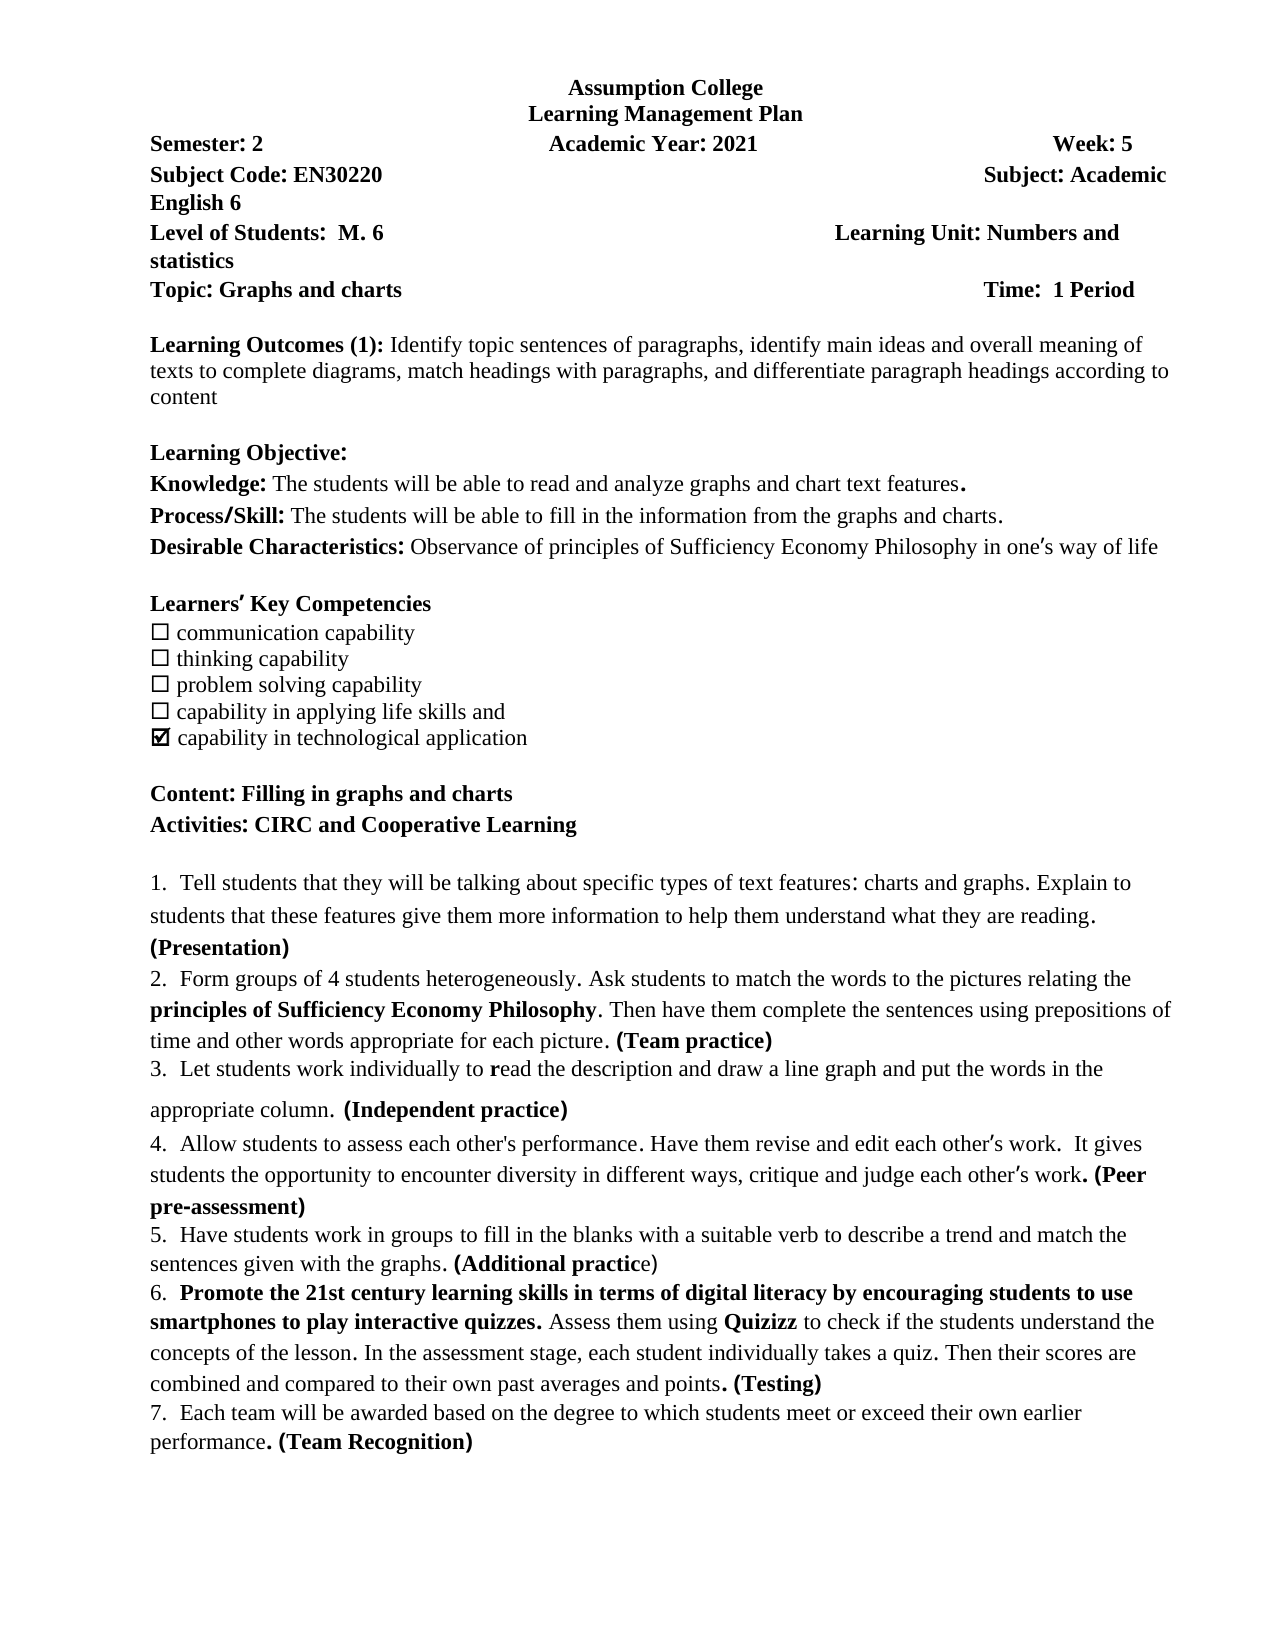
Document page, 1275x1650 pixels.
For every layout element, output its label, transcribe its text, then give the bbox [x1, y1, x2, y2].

list Have students work in groups to fill in the blanks with a suitable verb to describe a trend and match the sentences given with the graphs. (Additional practice) [150, 1221, 1181, 1278]
text capability in technological application [150, 724, 1181, 750]
text Activities: CIRC and Cooperative Learning [150, 808, 1181, 839]
text Subject Code: EN30220 Subject: Academic English 6 [150, 158, 1181, 215]
list Each team will be awarded based on the degree to which students meet or exceed their own earlier performance. (Team Recognition) [150, 1399, 1181, 1456]
text Desirable Characteristics: Observance of principles of Sufficiency Economy Philosophy in one’s way of life [150, 530, 1181, 561]
text Assumption College [150, 74, 1181, 100]
text Knowledge: The students will be able to read and analyze graphs and chart text features. [150, 467, 1181, 498]
list Let students work individually to read the description and draw a line graph and put the words in the appropriate column. (Independent practice) [150, 1055, 1181, 1127]
list Allow students to assess each other's performance. Have them revise and edit each other’s work. It gives students the opportunity to encounter diversity in different ways, critique and judge each other’s work. (Peer pre-assessment) [150, 1127, 1181, 1221]
list Form groups of 4 students heterogeneously. Ask students to match the words to the pictures relating the principles of Sufficiency Economy Philosophy. Then have them complete the sentences using prepositions of time and other words appropriate for each picture. (Team practice) [150, 962, 1181, 1055]
text capability in applying life skills and [150, 698, 1181, 724]
list Tell students that they will be talking about specific types of text features: charts and graphs. Explain to students that these features give them more information to help them understand what they are reading. (Presentation) [150, 866, 1181, 962]
text Semester: 2 Academic Year: 2021 Week: 5 [150, 127, 1181, 158]
text Level of Students: M. 6 Learning Unit: Numbers and statistics [150, 215, 1181, 273]
text Content: Filling in graphs and charts [150, 777, 1181, 808]
text communication capability [150, 619, 1181, 645]
list Promote the 21st century learning skills in terms of digital literacy by encouraging students to use smartphones to play interactive quizzes. Assess them using Quizizz to check if the students understand the concepts of the lesson. In the assessment stage, each student individually takes a quiz. Then their scores are combined and compared to their own past averages and points. (Testing) [150, 1278, 1181, 1399]
text Learners’ Key Competencies [150, 587, 1181, 619]
text Learning Management Plan [150, 100, 1181, 127]
text Learning Objective: [150, 436, 1181, 467]
text Learning Outcomes (1): Identify topic sentences of paragraphs, identify main ideas and overall meaning of texts to complete diagrams, match headings with paragraphs, and differentiate paragraph headings according to content [150, 331, 1185, 410]
text thinking capability [150, 645, 1181, 671]
text problem solving capability [150, 671, 1181, 698]
text Topic: Graphs and charts Time: 1 Period [150, 273, 1261, 304]
text Process/Skill: The students will be able to fill in the information from the graphs and charts. [150, 498, 1181, 530]
